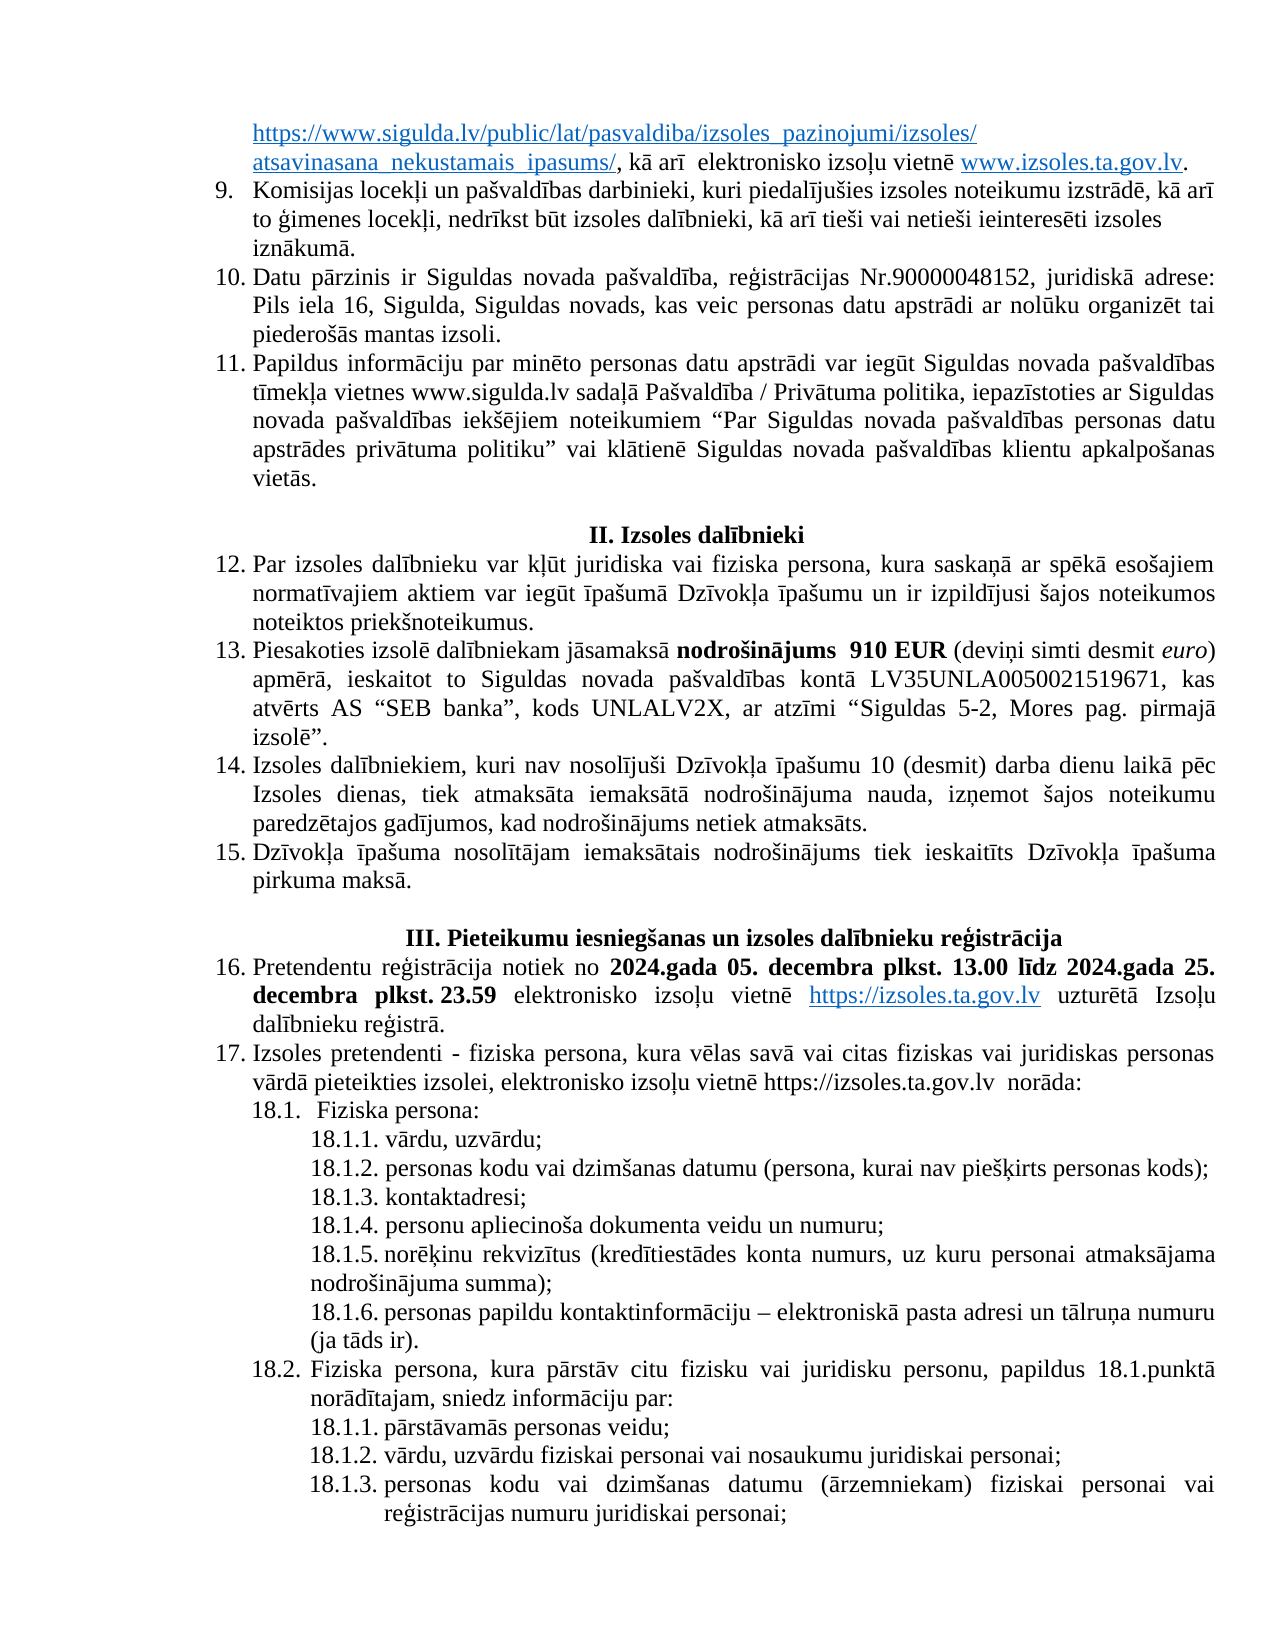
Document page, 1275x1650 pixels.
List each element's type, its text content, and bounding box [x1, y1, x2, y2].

text 18.1.1. vārdu, uzvārdu; [310, 1124, 1216, 1153]
list Pretendentu reģistrācija notiek no 2024.gada 05. decembra plkst. 13.00 līdz 2024.gada 25. decembra plkst. 23.59 elektronisko izsoļu vietnē https://izsoles.ta.gov.lv uzturētā Izsoļu dalībnieku reģistrā. [215, 952, 1216, 1038]
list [215, 118, 1216, 176]
list Fiziska persona: [251, 1096, 1216, 1124]
list norēķinu rekvizītus (kredītiestādes konta numurs, uz kuru personai atmaksājama nodrošinājuma summa); [310, 1239, 1216, 1297]
text 18.1.3. kontaktadresi; [310, 1182, 1216, 1211]
list III. Pieteikumu iesniegšanas un izsoles dalībnieku reģistrācija [252, 923, 1216, 952]
list Par izsoles dalībnieku var kļūt juridiska vai fiziska persona, kura saskaņā ar spēkā esošajiem normatīvajiem aktiem var iegūt īpašumā Dzīvokļa īpašumu un ir izpildījusi šajos noteikumos noteiktos priekšnoteikumus. [215, 549, 1216, 636]
list vārdu, uzvārdu fiziskai personai vai nosaukumu juridiskai personai; [309, 1441, 1216, 1469]
list personas papildu kontaktinformāciju – elektroniskā pasta adresi un tālruņa numuru (ja tāds ir). [310, 1297, 1216, 1354]
text II. Izsoles dalībnieki [177, 521, 1216, 549]
list Dzīvokļa īpašuma nosolītājam iemaksātais nodrošinājums tiek ieskaitīts Dzīvokļa īpašuma pirkuma maksā. [215, 837, 1216, 894]
text 18.1.2. personas kodu vai dzimšanas datumu (persona, kurai nav piešķirts personas kods); [310, 1153, 1216, 1182]
list Fiziska persona, kura pārstāv citu fizisku vai juridisku personu, papildus 18.1.punktā norādītajam, sniedz informāciju par: [251, 1354, 1216, 1412]
text 18.1.4. personu apliecinoša dokumenta veidu un numuru; [310, 1211, 1216, 1239]
list personas kodu vai dzimšanas datumu (ārzemniekam) fiziskai personai vai reģistrācijas numuru juridiskai personai; [309, 1469, 1216, 1527]
list Izsoles pretendenti - fiziska persona, kura vēlas savā vai citas fiziskas vai juridiskas personas vārdā pieteikties izsolei, elektronisko izsoļu vietnē https://izsoles.ta.gov.lv norāda: [215, 1038, 1216, 1096]
list pārstāvamās personas veidu; [310, 1412, 1216, 1441]
list Papildus informāciju par minēto personas datu apstrādi var iegūt Siguldas novada pašvaldības tīmekļa vietnes www.sigulda.lv sadaļā Pašvaldība / Privātuma politika, iepazīstoties ar Siguldas novada pašvaldības iekšējiem noteikumiem “Par Siguldas novada pašvaldības personas datu apstrādes privātuma politiku” vai klātienē Siguldas novada pašvaldības klientu apkalpošanas vietās. [215, 348, 1216, 492]
list Komisijas locekļi un pašvaldības darbinieki, kuri piedalījušies izsoles noteikumu izstrādē, kā arī to ģimenes locekļi, nedrīkst būt izsoles dalībnieki, kā arī tieši vai netieši ieinteresēti izsoles iznākumā. [215, 176, 1216, 262]
list Izsoles dalībniekiem, kuri nav nosolījuši Dzīvokļa īpašumu 10 (desmit) darba dienu laikā pēc Izsoles dienas, tiek atmaksāta iemaksātā nodrošinājuma nauda, izņemot šajos noteikumu paredzētajos gadījumos, kad nodrošinājums netiek atmaksāts. [215, 751, 1216, 837]
list Datu pārzinis ir Siguldas novada pašvaldība, reģistrācijas Nr.90000048152, juridiskā adrese: Pils iela 16, Sigulda, Siguldas novads, kas veic personas datu apstrādi ar nolūku organizēt tai piederošās mantas izsoli. [215, 262, 1216, 348]
list Piesakoties izsolē dalībniekam jāsamaksā nodrošinājums 910 EUR (deviņi simti desmit euro) apmērā, ieskaitot to Siguldas novada pašvaldības kontā LV35UNLA0050021519671, kas atvērts AS “SEB banka”, kods UNLALV2X, ar atzīmi “Siguldas 5-2, Mores pag. pirmajā izsolē”. [215, 636, 1216, 751]
